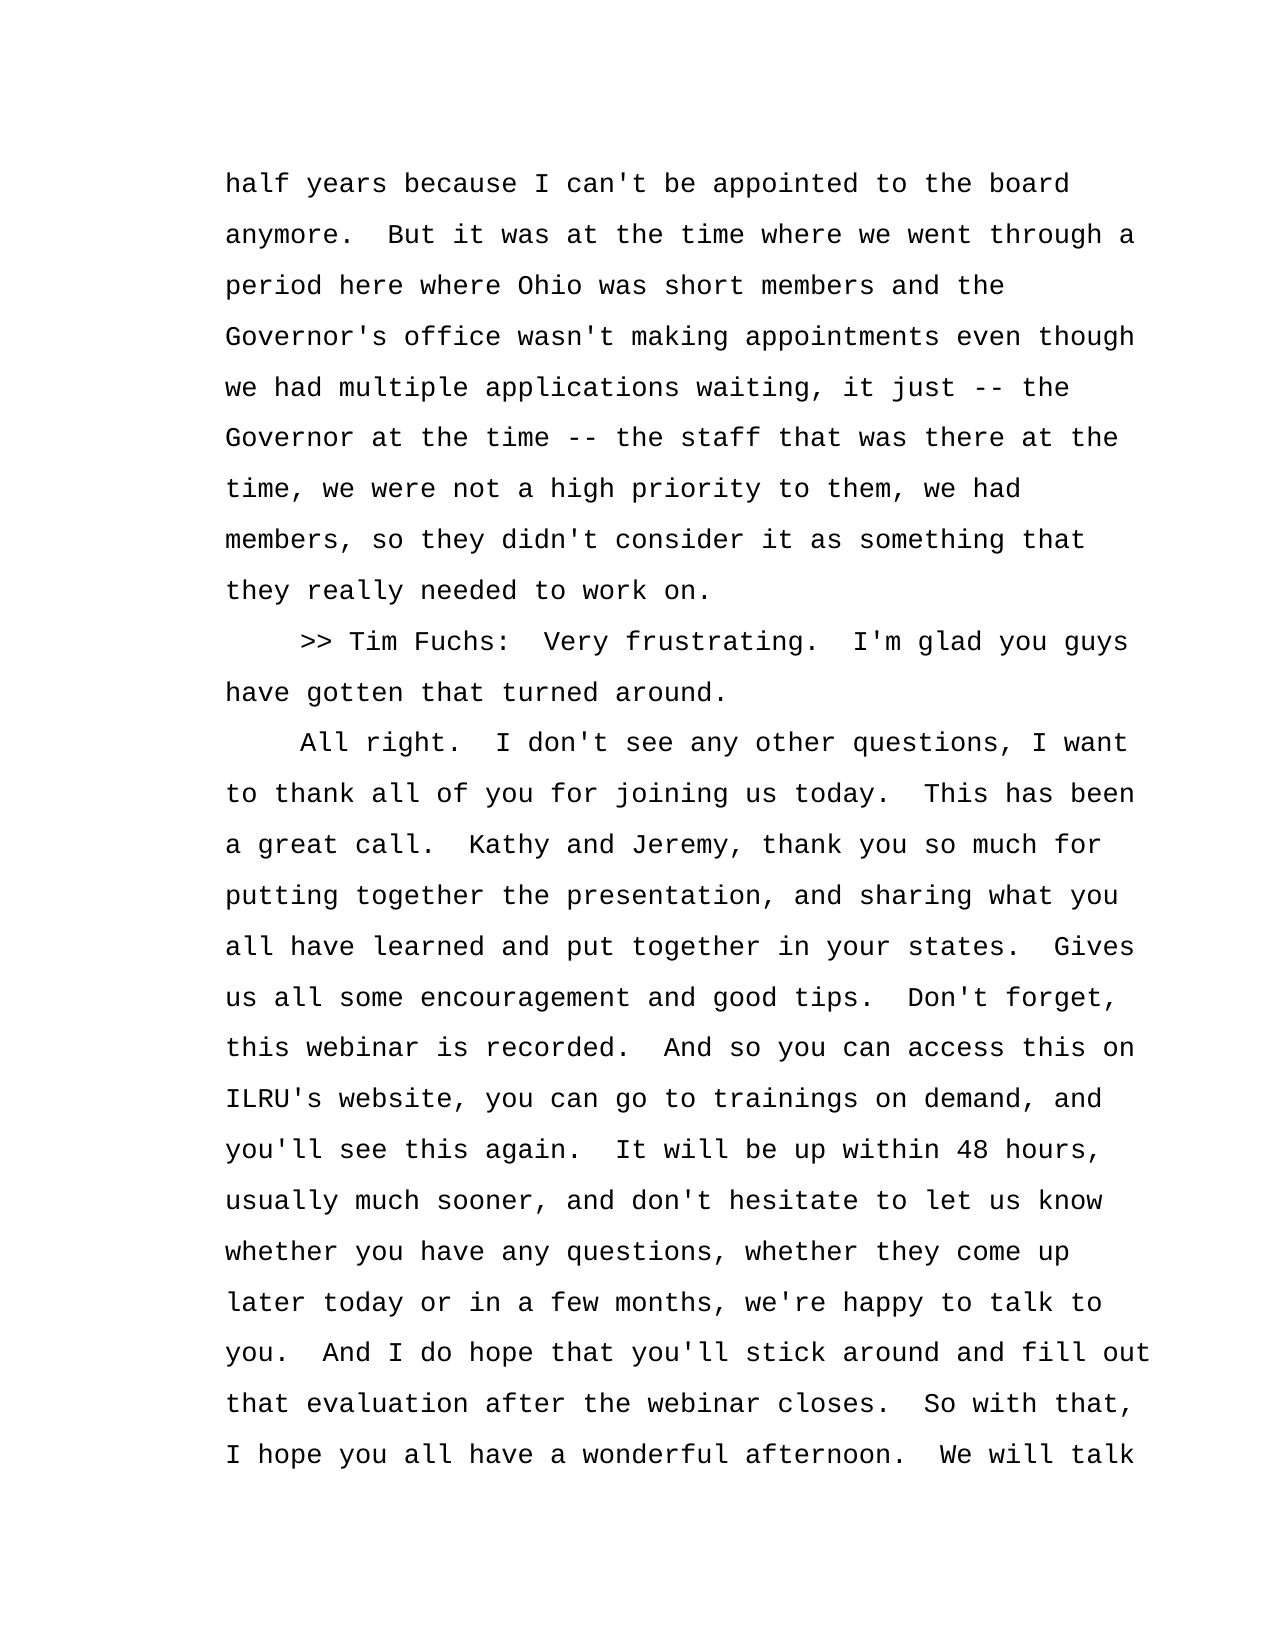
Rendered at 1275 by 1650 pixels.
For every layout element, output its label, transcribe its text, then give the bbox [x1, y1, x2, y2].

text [225, 709, 1155, 1472]
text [225, 150, 1155, 607]
text >> Tim Fuchs: Very frustrating. I'm glad you guys have gotten that turned around. [225, 607, 1155, 709]
